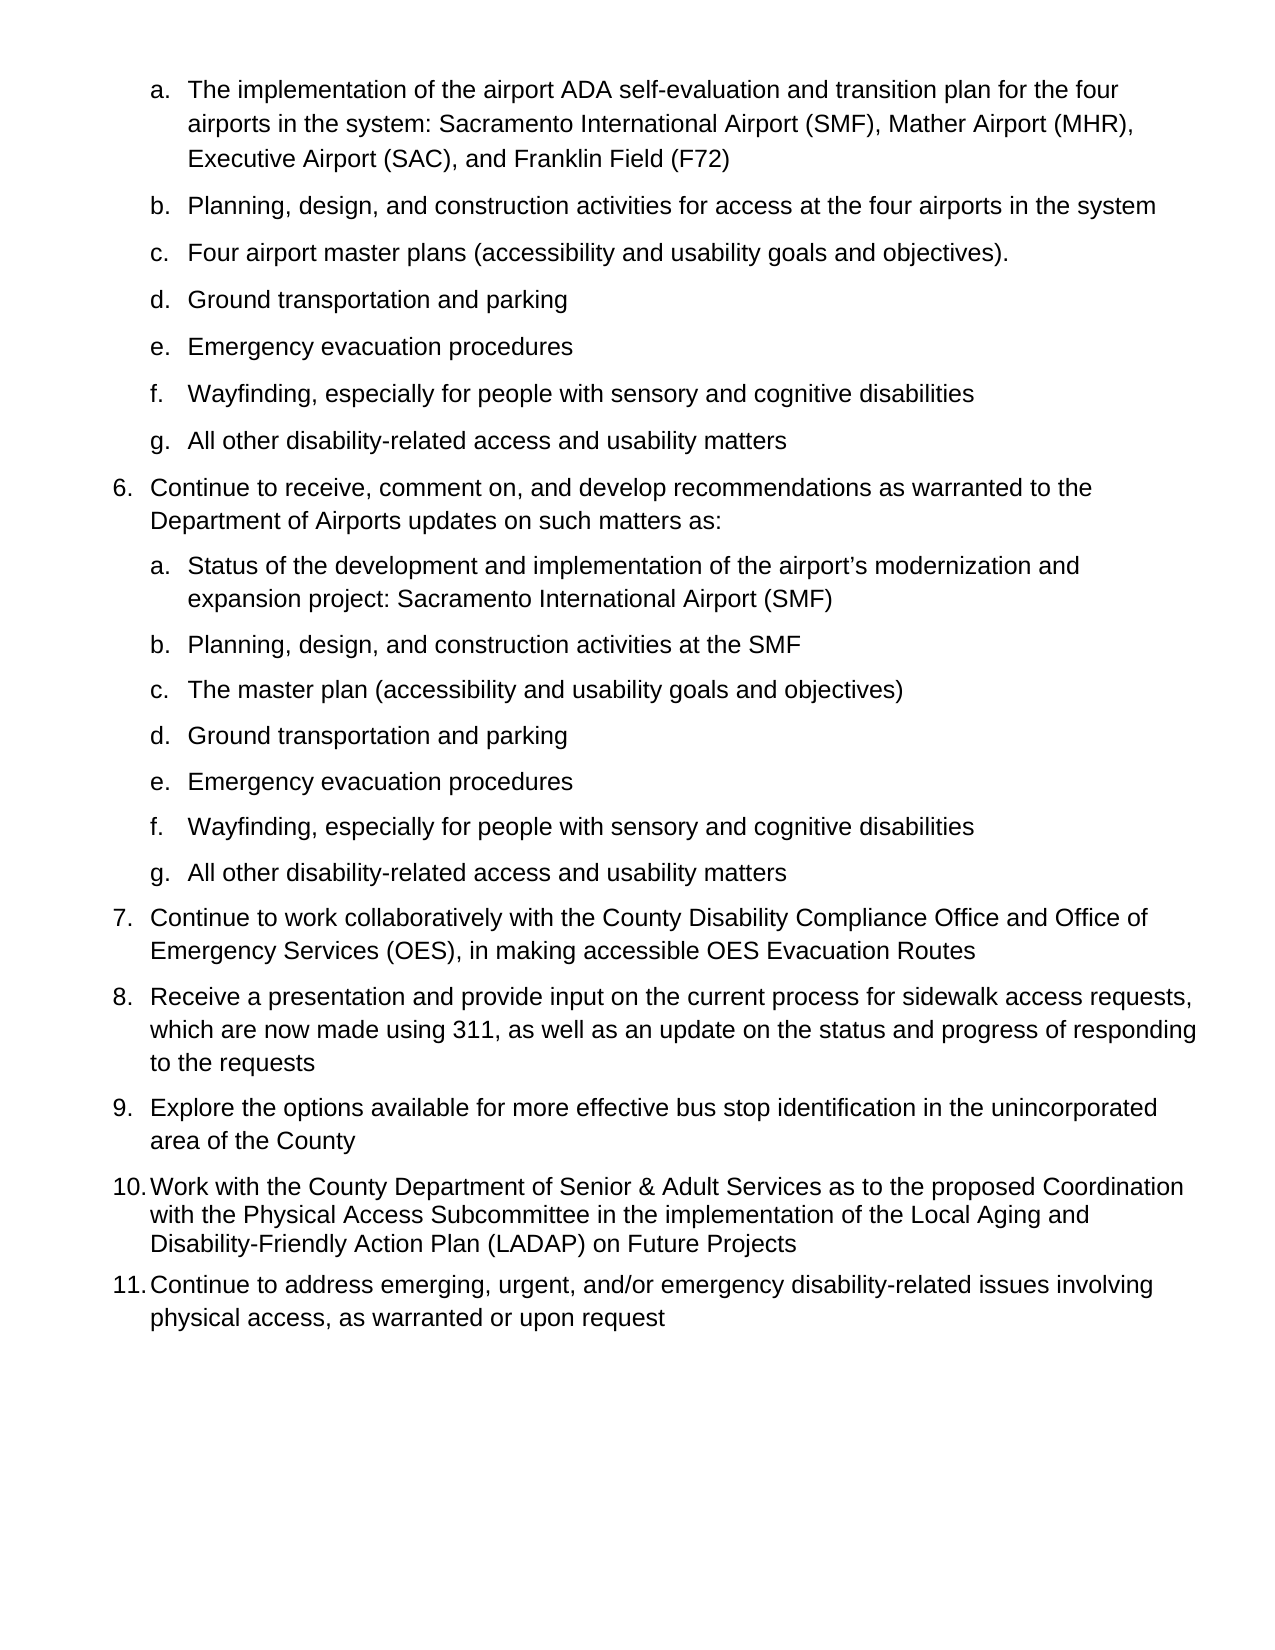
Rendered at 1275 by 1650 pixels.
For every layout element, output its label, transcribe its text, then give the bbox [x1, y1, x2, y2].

list Work with the County Department of Senior & Adult Services as to the proposed Coordination with the Physical Access Subcommittee in the implementation of the Local Aging and Disability-Friendly Action Plan (LADAP) on Future Projects [112, 1172, 1200, 1258]
list Status of the development and implementation of the airport’s modernization and expansion project: Sacramento International Airport (SMF) [150, 551, 1200, 613]
list Ground transportation and parking [150, 285, 1200, 314]
list The implementation of the airport ADA self-evaluation and transition plan for the four airports in the system: Sacramento International Airport (SMF), Mather Airport (MHR), Executive Airport (SAC), and Franklin Field (F72) [150, 75, 1200, 173]
list Planning, design, and construction activities at the SMF [150, 630, 1200, 659]
list All other disability-related access and usability matters [150, 857, 1200, 886]
list Planning, design, and construction activities for access at the four airports in the system [150, 191, 1200, 220]
list Wayfinding, especially for people with sensory and cognitive disabilities [150, 379, 1200, 408]
list Continue to address emerging, urgent, and/or emergency disability-related issues involving physical access, as warranted or upon request [112, 1270, 1200, 1332]
list Continue to work collaboratively with the County Disability Compliance Office and Office of Emergency Services (OES), in making accessible OES Evacuation Routes [112, 903, 1200, 965]
list Explore the options available for more effective bus stop identification in the unincorporated area of the County [112, 1093, 1200, 1155]
list Four airport master plans (accessibility and usability goals and objectives). [150, 238, 1200, 267]
list Receive a presentation and provide input on the current process for sidewalk access requests, which are now made using 311, as well as an update on the status and progress of responding to the requests [112, 982, 1200, 1076]
list Continue to receive, comment on, and develop recommendations as warranted to the Department of Airports updates on such matters as: [112, 473, 1200, 534]
list Emergency evacuation procedures [150, 766, 1200, 795]
list All other disability-related access and usability matters [150, 426, 1200, 454]
list Ground transportation and parking [150, 721, 1200, 750]
list The master plan (accessibility and usability goals and objectives) [150, 675, 1200, 704]
list Emergency evacuation procedures [150, 332, 1200, 361]
list Wayfinding, especially for people with sensory and cognitive disabilities [150, 812, 1200, 841]
